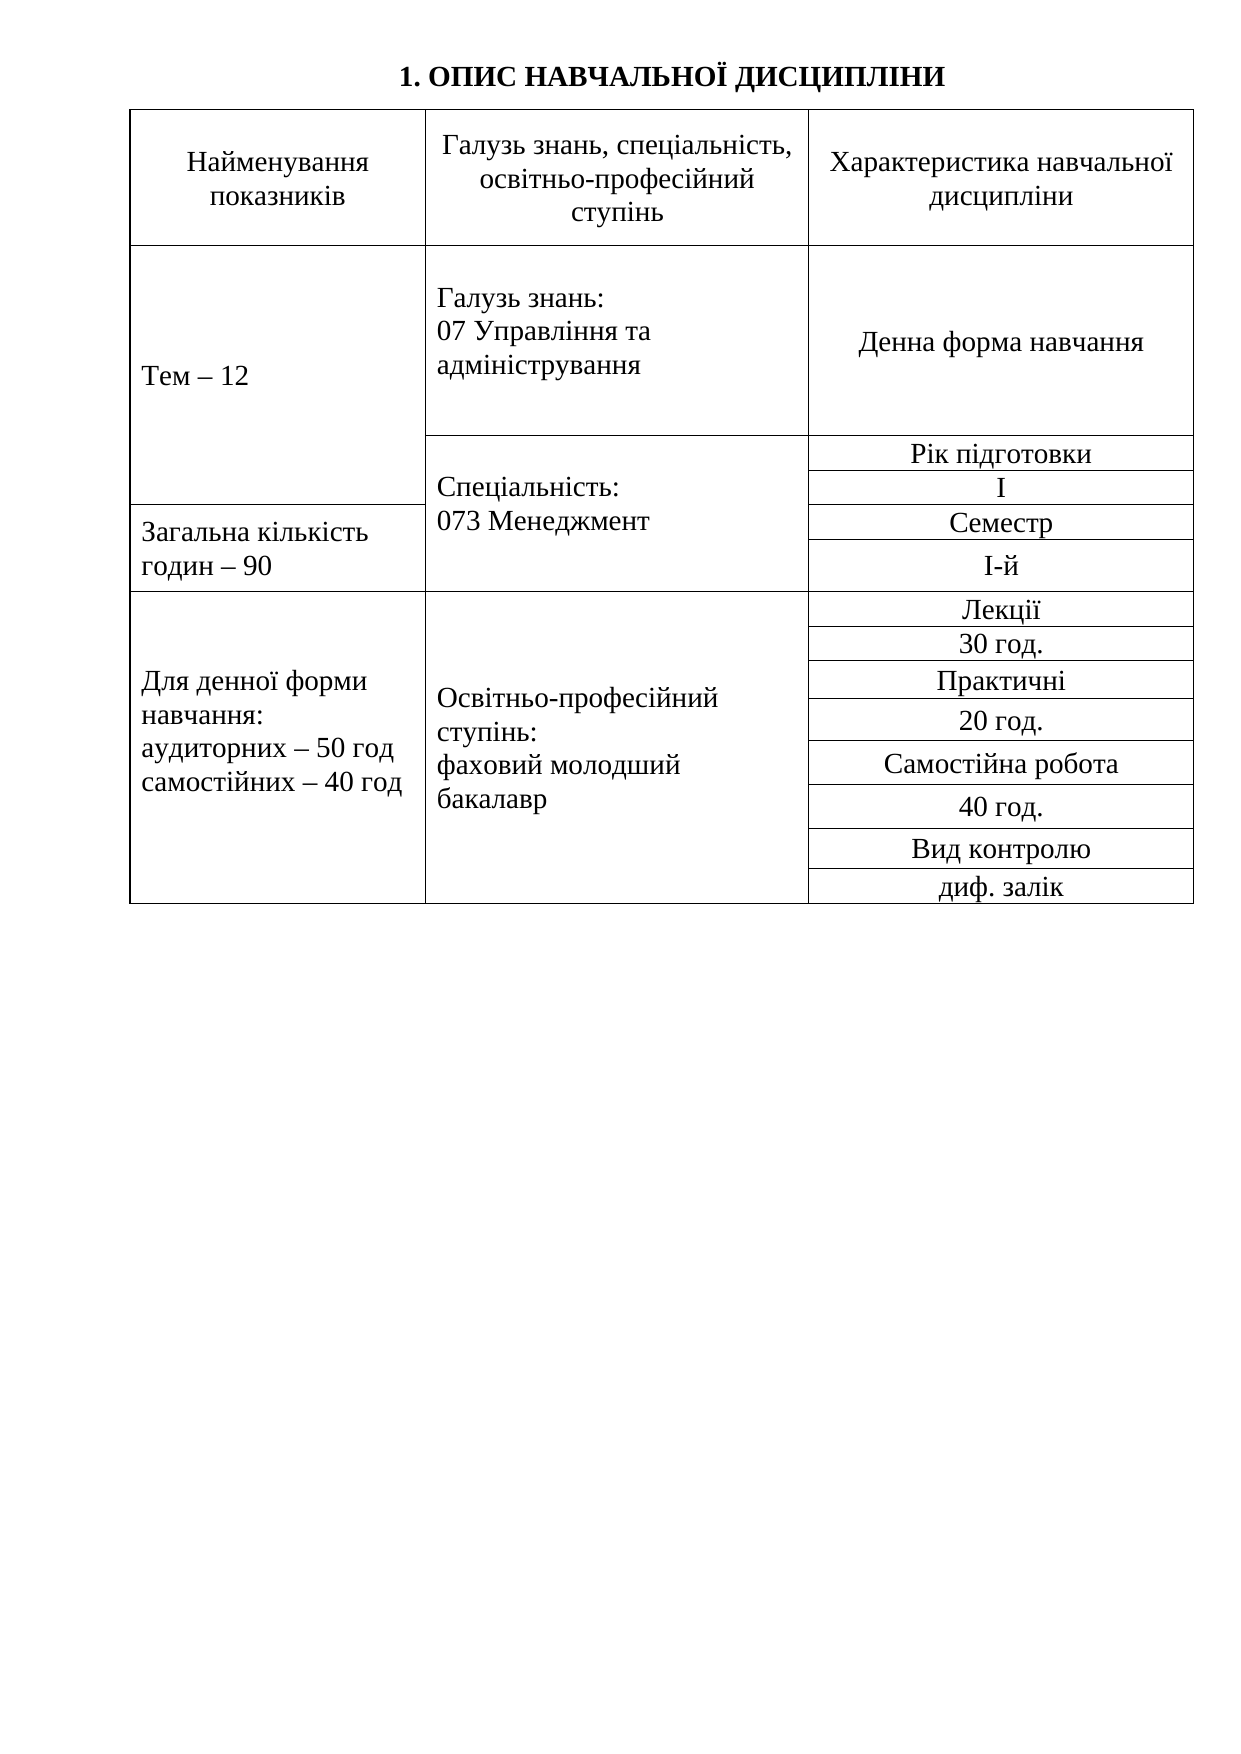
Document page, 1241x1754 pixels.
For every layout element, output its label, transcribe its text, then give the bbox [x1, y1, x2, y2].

table_cell Лекції [809, 592, 1193, 626]
table_cell 40 год. [809, 785, 1193, 827]
table_cell Самостійна робота [809, 741, 1193, 784]
table_cell Для денної форми навчання: аудиторних – 50 год самостійних – 40 год [131, 592, 425, 903]
table_header Характеристика навчальної дисципліни [809, 110, 1193, 245]
table_cell Денна форма навчання [809, 246, 1193, 435]
table_cell Семестр [809, 505, 1193, 539]
table_cell І-й [809, 540, 1193, 591]
table_cell диф. залік [809, 869, 1193, 903]
table_cell Галузь знань: 07 Управління та адміністрування [426, 246, 808, 435]
table_cell Рік підготовки [809, 436, 1193, 469]
table_header Найменування показників [131, 110, 425, 245]
text 1. ОПИС НАВЧАЛЬНОЇ ДИСЦИПЛІНИ [177, 59, 1167, 93]
table_cell Освітньо-професійний ступінь: фаховий молодший бакалавр [426, 592, 808, 903]
table_cell Практичні [809, 661, 1193, 698]
table_cell Загальна кількість годин – 90 [131, 505, 425, 591]
table_cell Тем – 12 [131, 246, 425, 504]
table_cell Вид контролю [809, 829, 1193, 868]
table_header Галузь знань, спеціальність, освітньо-професійний ступінь [426, 110, 808, 245]
table_cell Спеціальність: 073 Менеджмент [426, 436, 808, 591]
table_cell 20 год. [809, 699, 1193, 740]
table_cell 30 год. [809, 627, 1193, 660]
table_cell І [809, 471, 1193, 504]
